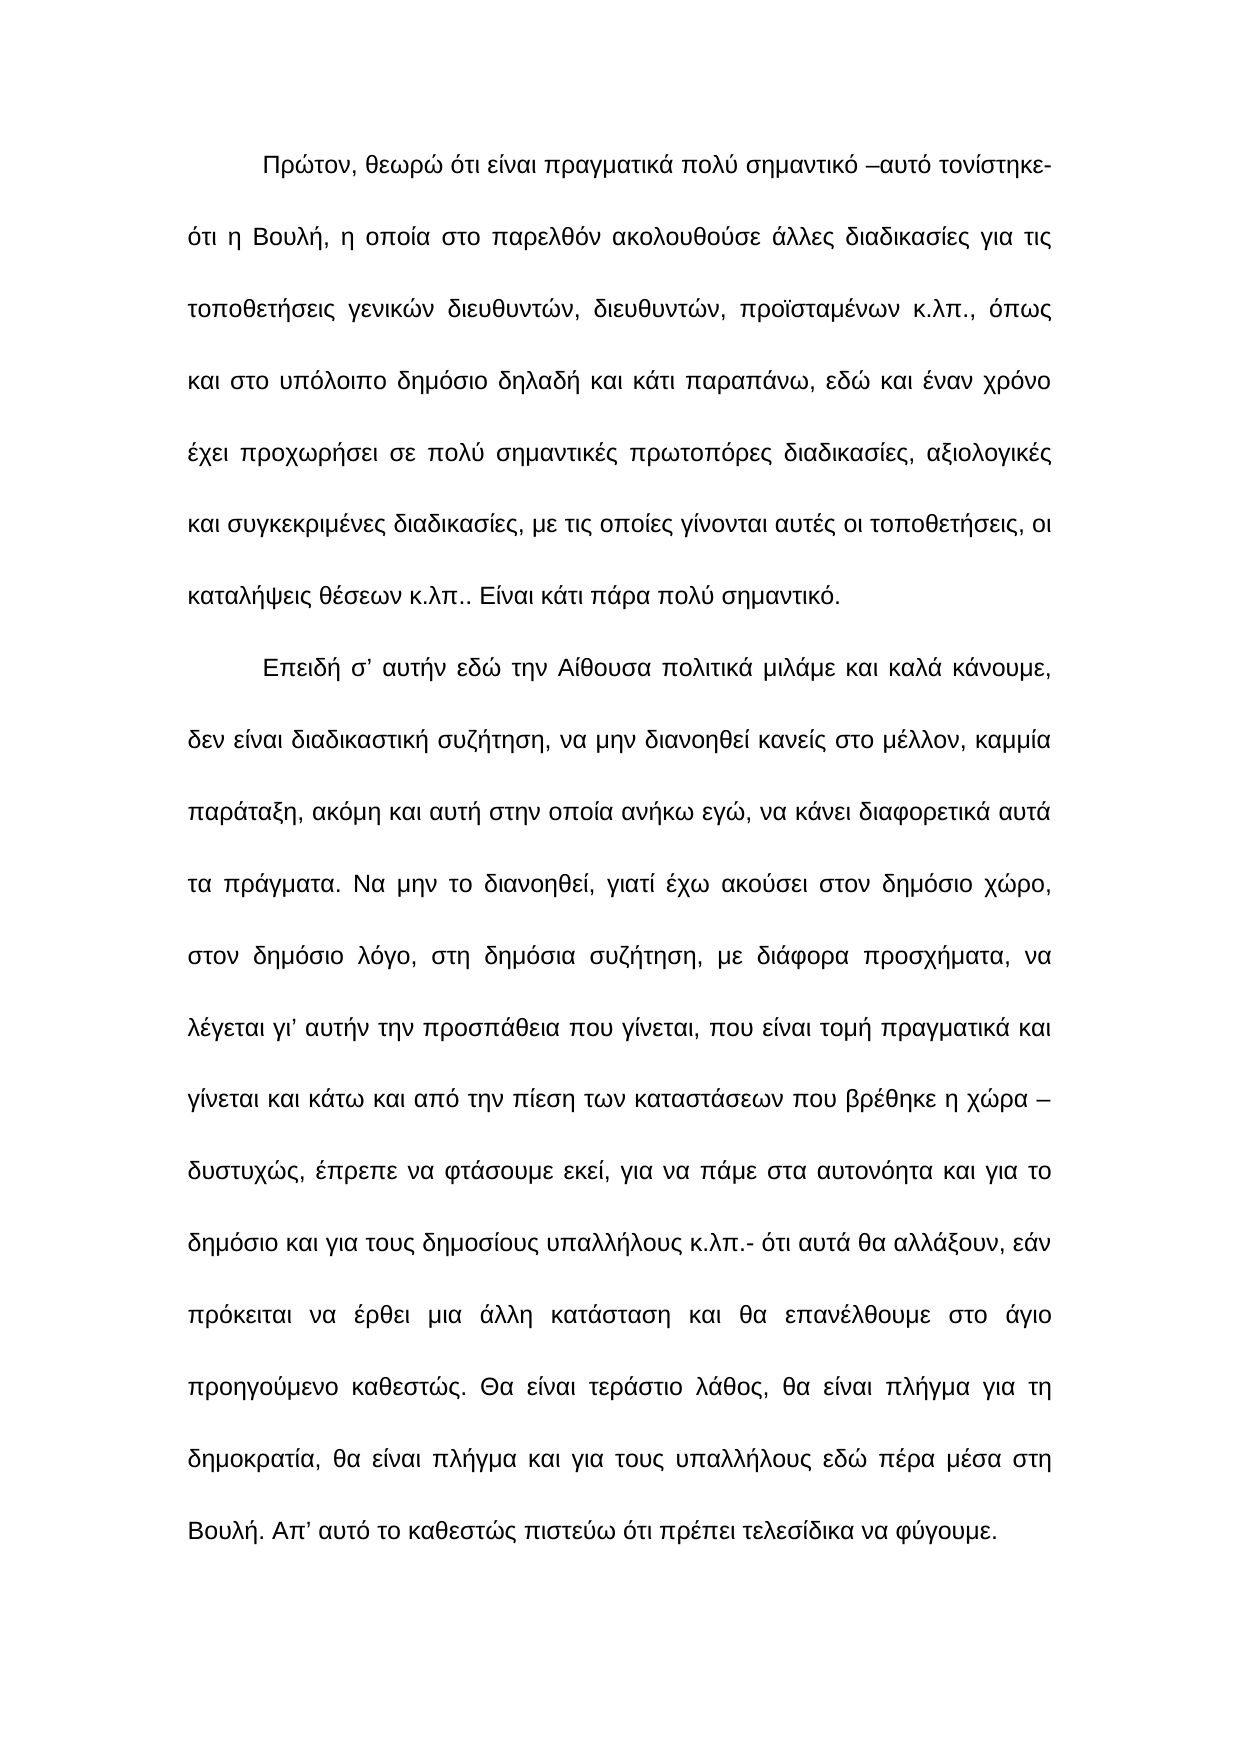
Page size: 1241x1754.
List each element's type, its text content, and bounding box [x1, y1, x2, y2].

text Επειδή σ’ αυτήν εδώ την Αίθουσα πολιτικά μιλάμε και καλά κάνουμε, δεν είναι διαδικαστική συζήτηση, να μην διανοηθεί κανείς στο μέλλον, καμμία παράταξη, ακόμη και αυτή στην οποία ανήκω εγώ, να κάνει διαφορετικά αυτά τα πράγματα. Να μην το διανοηθεί, γιατί έχω ακούσει στον δημόσιο χώρο, στον δημόσιο λόγο, στη δημόσια συζήτηση, με διάφορα προσχήματα, να λέγεται γι’ αυτήν την προσπάθεια που γίνεται, που είναι τομή πραγματικά και γίνεται και κάτω και από την πίεση των καταστάσεων που βρέθηκε η χώρα –δυστυχώς, έπρεπε να φτάσουμε εκεί, για να πάμε στα αυτονόητα και για το δημόσιο και για τους δημοσίους υπαλλήλους κ.λπ.- ότι αυτά θα αλλάξουν, εάν πρόκειται να έρθει μια άλλη κατάσταση και θα επανέλθουμε στο άγιο προηγούμενο καθεστώς. Θα είναι τεράστιο λάθος, θα είναι πλήγμα για τη δημοκρατία, θα είναι πλήγμα και για τους υπαλλήλους εδώ πέρα μέσα στη Βουλή. Απ’ αυτό το καθεστώς πιστεύω ότι πρέπει τελεσίδικα να φύγουμε. [187, 653, 1053, 1544]
text Πρώτον, θεωρώ ότι είναι πραγματικά πολύ σημαντικό –αυτό τονίστηκε- ότι η Βουλή, η οποία στο παρελθόν ακολουθούσε άλλες διαδικασίες για τις τοποθετήσεις γενικών διευθυντών, διευθυντών, προϊσταμένων κ.λπ., όπως και στο υπόλοιπο δημόσιο δηλαδή και κάτι παραπάνω, εδώ και έναν χρόνο έχει προχωρήσει σε πολύ σημαντικές πρωτοπόρες διαδικασίες, αξιολογικές και συγκεκριμένες διαδικασίες, με τις οποίες γίνονται αυτές οι τοποθετήσεις, οι καταλήψεις θέσεων κ.λπ.. Είναι κάτι πάρα πολύ σημαντικό. [187, 150, 1053, 610]
